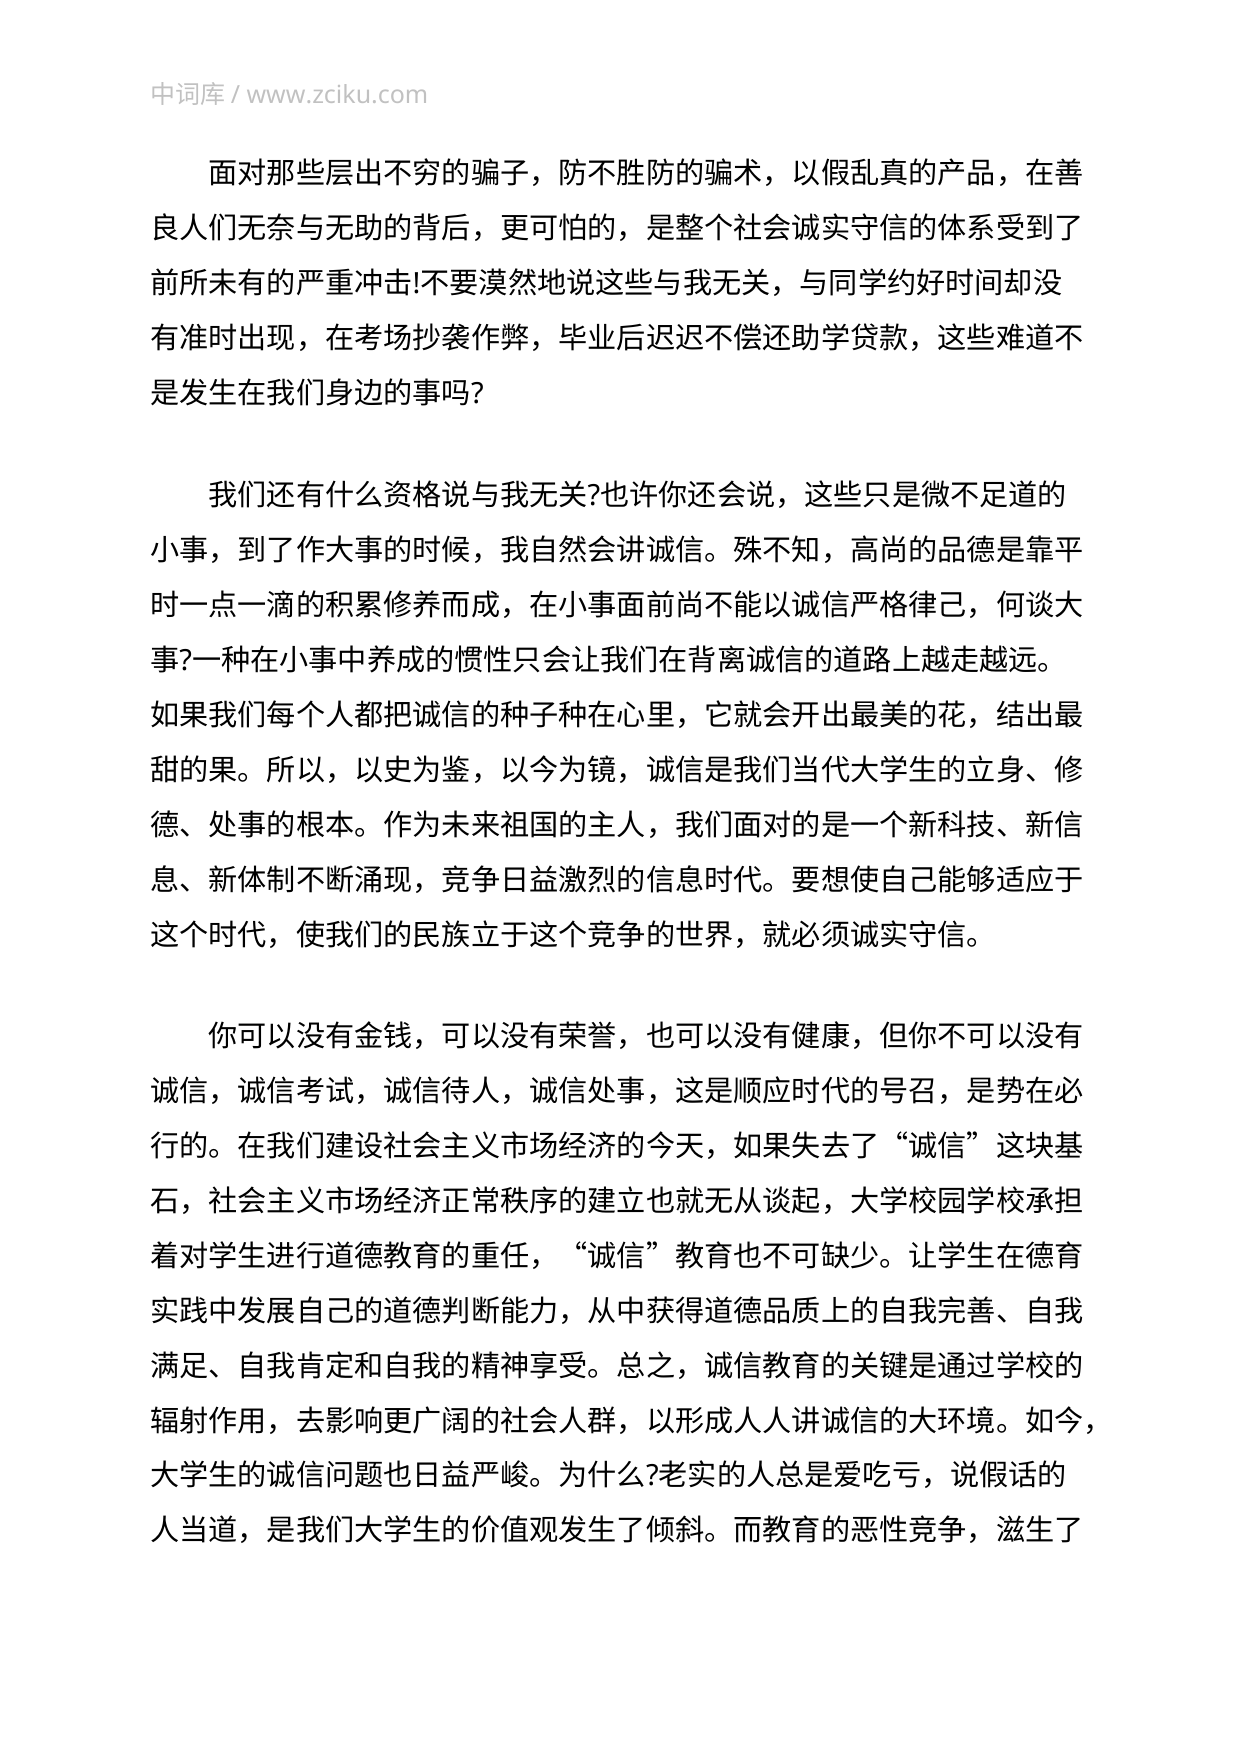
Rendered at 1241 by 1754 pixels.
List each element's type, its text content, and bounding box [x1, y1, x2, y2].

text 我们还有什么资格说与我无关?也许你还会说，这些只是微不足道的小事，到了作大事的时候，我自然会讲诚信。殊不知，高尚的品德是靠平时一点一滴的积累修养而成，在小事面前尚不能以诚信严格律己，何谈大事?一种在小事中养成的惯性只会让我们在背离诚信的道路上越走越远。如果我们每个人都把诚信的种子种在心里，它就会开出最美的花，结出最甜的果。所以，以史为鉴，以今为镜，诚信是我们当代大学生的立身、修德、处事的根本。作为未来祖国的主人，我们面对的是一个新科技、新信息、新体制不断涌现，竞争日益激烈的信息时代。要想使自己能够适应于这个时代，使我们的民族立于这个竞争的世界，就必须诚实守信。 [150, 472, 1090, 953]
text 面对那些层出不穷的骗子，防不胜防的骗术，以假乱真的产品，在善良人们无奈与无助的背后，更可怕的，是整个社会诚实守信的体系受到了前所未有的严重冲击!不要漠然地说这些与我无关，与同学约好时间却没有准时出现，在考场抄袭作弊，毕业后迟迟不偿还助学贷款，这些难道不是发生在我们身边的事吗? [150, 150, 1090, 412]
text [150, 1013, 1090, 1549]
